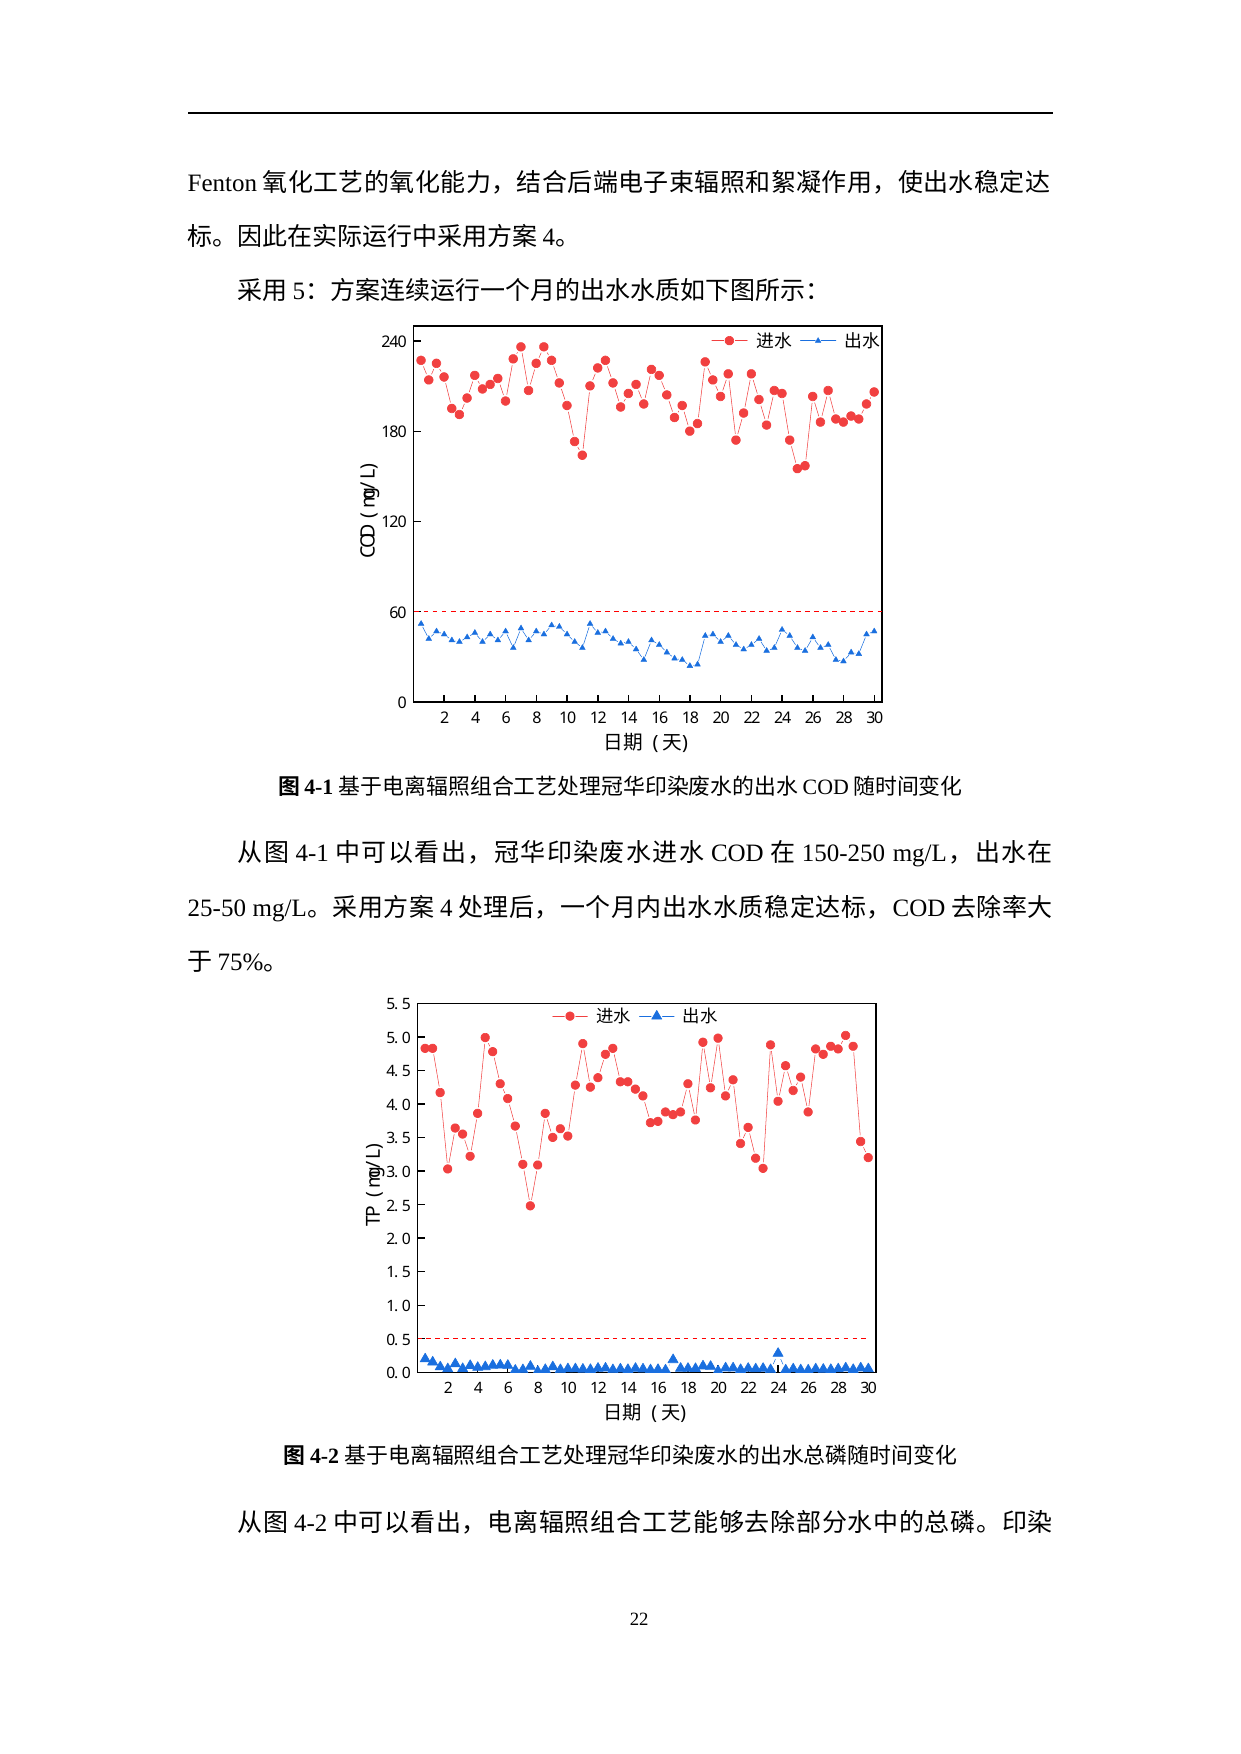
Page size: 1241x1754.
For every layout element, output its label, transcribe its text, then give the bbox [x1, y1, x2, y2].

text 采用5：方案连续运行一个月的出水水质如下图所示： [187, 271, 1053, 307]
text 图4-2 基于电离辐照组合工艺处理冠华印染废水的出水总磷随时间变化 [187, 1438, 1053, 1470]
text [187, 1502, 1053, 1538]
text 图4-1 基于电离辐照组合工艺处理冠华印染废水的出水COD随时间变化 [187, 769, 1053, 801]
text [187, 162, 1053, 253]
text 从图4-1中可以看出，冠华印染废水进水COD在150-250 mg/L，出水在25-50 mg/L。采用方案4处理后，一个月内出水水质稳定达标，COD去除率大于75%。 [187, 833, 1053, 978]
